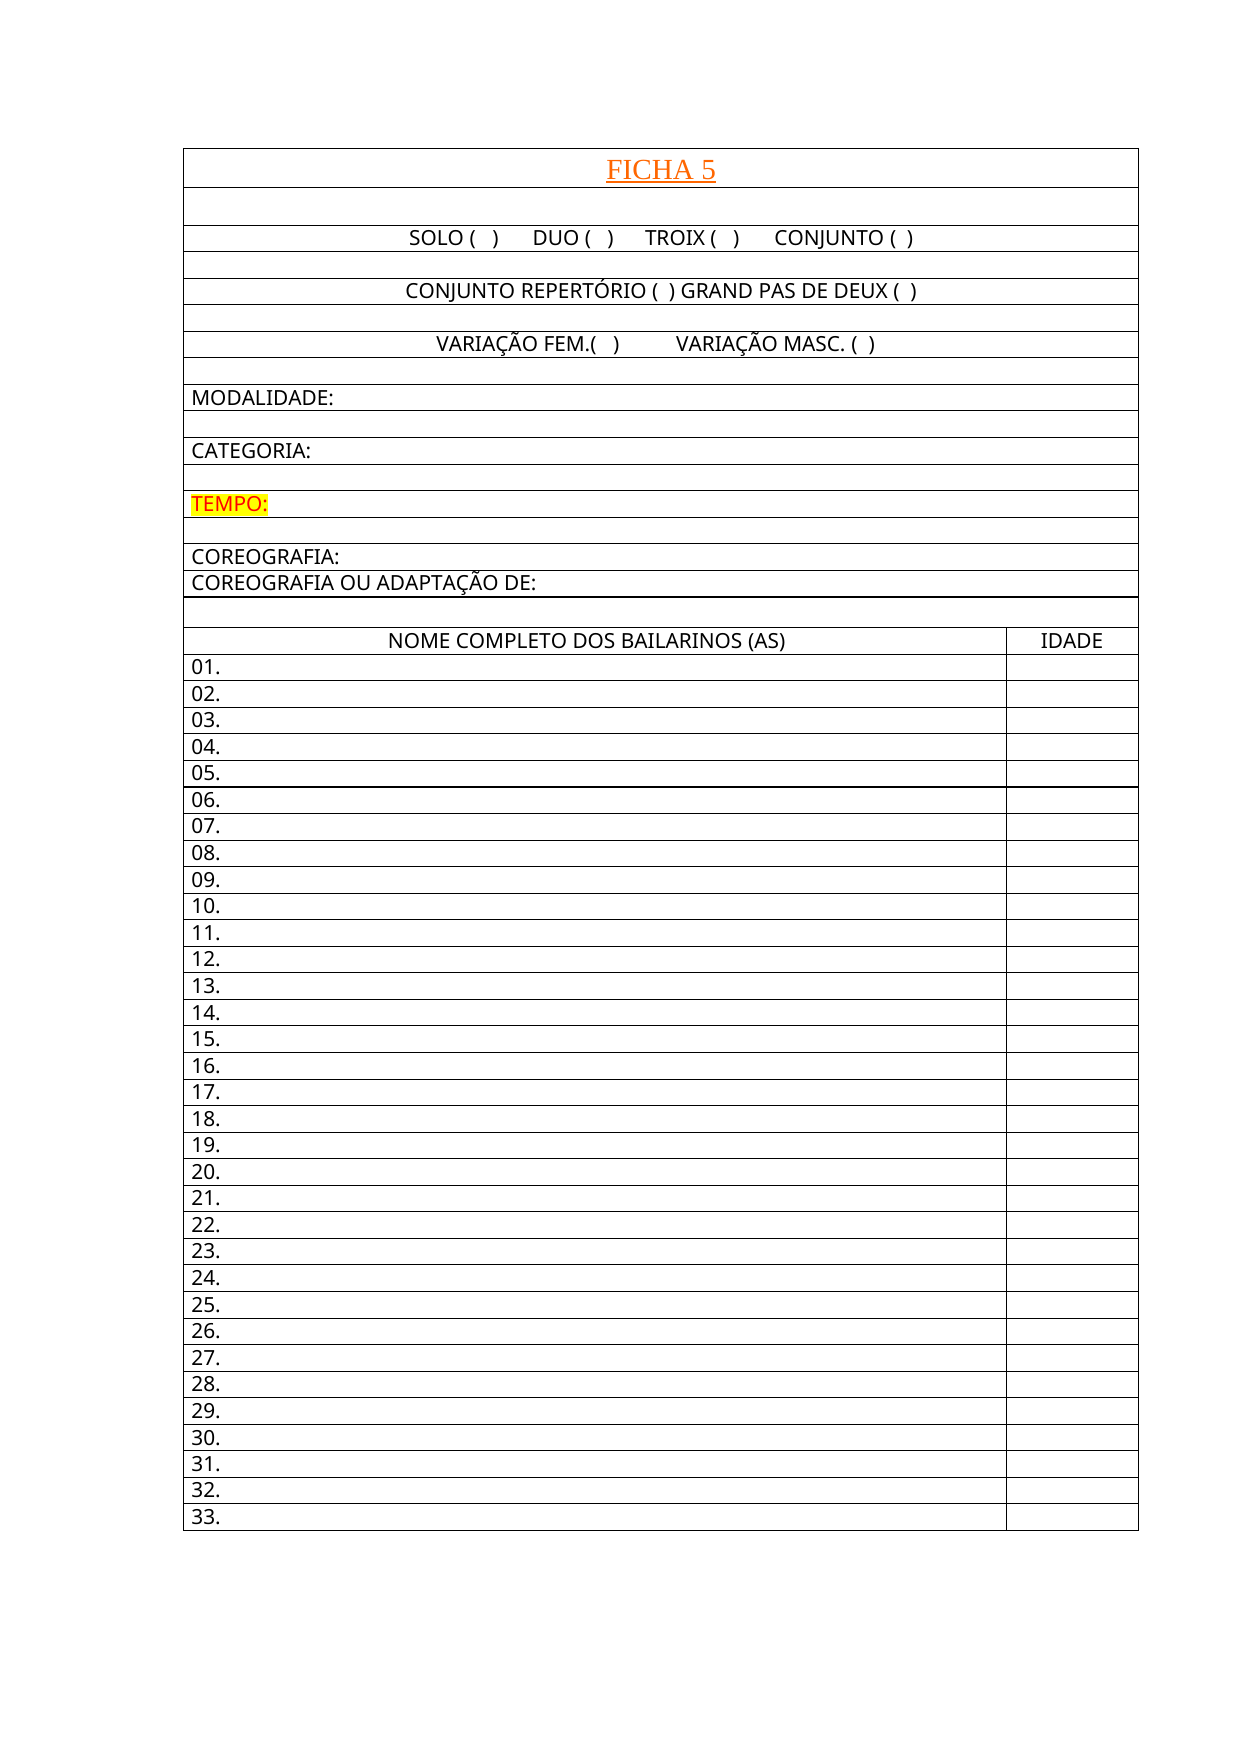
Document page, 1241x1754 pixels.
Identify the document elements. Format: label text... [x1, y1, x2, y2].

table_cell 03. [184, 708, 1006, 733]
table_cell 11. [184, 920, 1006, 946]
table_cell [1007, 655, 1138, 680]
table_cell [1007, 1000, 1138, 1025]
table_cell [1007, 788, 1138, 813]
table_cell 10. [184, 894, 1006, 919]
table_cell CONJUNTO REPERTÓRIO ( ) GRAND PAS DE DEUX ( ) [184, 279, 1138, 304]
table_cell [184, 598, 1138, 627]
table_cell [1007, 973, 1138, 999]
table_cell 07. [184, 814, 1006, 839]
table_cell [1007, 1451, 1138, 1477]
table_cell [1007, 920, 1138, 946]
table_cell [1007, 1398, 1138, 1424]
table_cell 24. [184, 1265, 1006, 1291]
table_cell [1007, 681, 1138, 707]
table_cell 28. [184, 1372, 1006, 1397]
table_cell 21. [184, 1186, 1006, 1211]
table_cell [1007, 1345, 1138, 1371]
table_cell [1007, 867, 1138, 893]
table_cell 09. [184, 867, 1006, 893]
table_cell 22. [184, 1212, 1006, 1238]
table_cell 30. [184, 1425, 1006, 1450]
table_cell NOME COMPLETO DOS BAILARINOS (AS) [184, 628, 1006, 653]
table_cell [1007, 1026, 1138, 1052]
table_cell COREOGRAFIA OU ADAPTAÇÃO DE: [184, 571, 1138, 596]
table_cell [1007, 1292, 1138, 1317]
table_cell 08. [184, 841, 1006, 866]
table_cell 13. [184, 973, 1006, 999]
table_cell 19. [184, 1133, 1006, 1158]
table_cell [1007, 1186, 1138, 1211]
table_cell 18. [184, 1106, 1006, 1132]
table_cell [1007, 1212, 1138, 1238]
table_cell [1007, 947, 1138, 972]
table_cell SOLO ( ) DUO ( ) TROIX ( ) CONJUNTO ( ) [184, 226, 1138, 251]
table_cell VARIAÇÃO FEM.( ) VARIAÇÃO MASC. ( ) [184, 332, 1138, 357]
table_cell MODALIDADE: [184, 385, 1138, 410]
table_cell 23. [184, 1239, 1006, 1264]
table_cell [1007, 1372, 1138, 1397]
table_cell [1007, 1319, 1138, 1344]
table_cell 01. [184, 655, 1006, 680]
table_cell TEMPO: [184, 491, 1138, 517]
table_cell [184, 252, 1138, 278]
table_header FICHA 5 [184, 149, 1138, 187]
table_cell [1007, 734, 1138, 760]
table_cell 06. [184, 788, 1006, 813]
table_cell [184, 518, 1138, 543]
table_cell 16. [184, 1053, 1006, 1078]
table_cell [184, 465, 1138, 490]
table_cell [1007, 1478, 1138, 1503]
table_cell 25. [184, 1292, 1006, 1317]
table_cell [1007, 1106, 1138, 1132]
table_cell [1007, 761, 1138, 786]
table_cell [1007, 1265, 1138, 1291]
table_cell [184, 188, 1138, 224]
table_cell [184, 358, 1138, 384]
table_cell 04. [184, 734, 1006, 760]
table_cell 31. [184, 1451, 1006, 1477]
table_cell 02. [184, 681, 1006, 707]
table_cell [184, 411, 1138, 437]
table_cell 12. [184, 947, 1006, 972]
table_cell 32. [184, 1478, 1006, 1503]
table_cell [1007, 1053, 1138, 1078]
table_cell [1007, 708, 1138, 733]
table_cell 20. [184, 1159, 1006, 1185]
table_cell [1007, 814, 1138, 839]
table_cell COREOGRAFIA: [184, 544, 1138, 570]
table_cell 33. [184, 1504, 1006, 1530]
table_cell 14. [184, 1000, 1006, 1025]
table_cell [184, 305, 1138, 331]
table_cell [1007, 894, 1138, 919]
table_cell 26. [184, 1319, 1006, 1344]
table_cell [1007, 1159, 1138, 1185]
table_cell 05. [184, 761, 1006, 786]
table_cell 15. [184, 1026, 1006, 1052]
table_cell 17. [184, 1080, 1006, 1105]
table_cell [1007, 1133, 1138, 1158]
table_cell [1007, 1239, 1138, 1264]
table_cell 29. [184, 1398, 1006, 1424]
table_cell [1007, 1425, 1138, 1450]
table_cell IDADE [1007, 628, 1138, 653]
table_cell [1007, 1504, 1138, 1530]
table_cell CATEGORIA: [184, 438, 1138, 463]
table_cell 27. [184, 1345, 1006, 1371]
table_cell [1007, 1080, 1138, 1105]
table_cell [1007, 841, 1138, 866]
